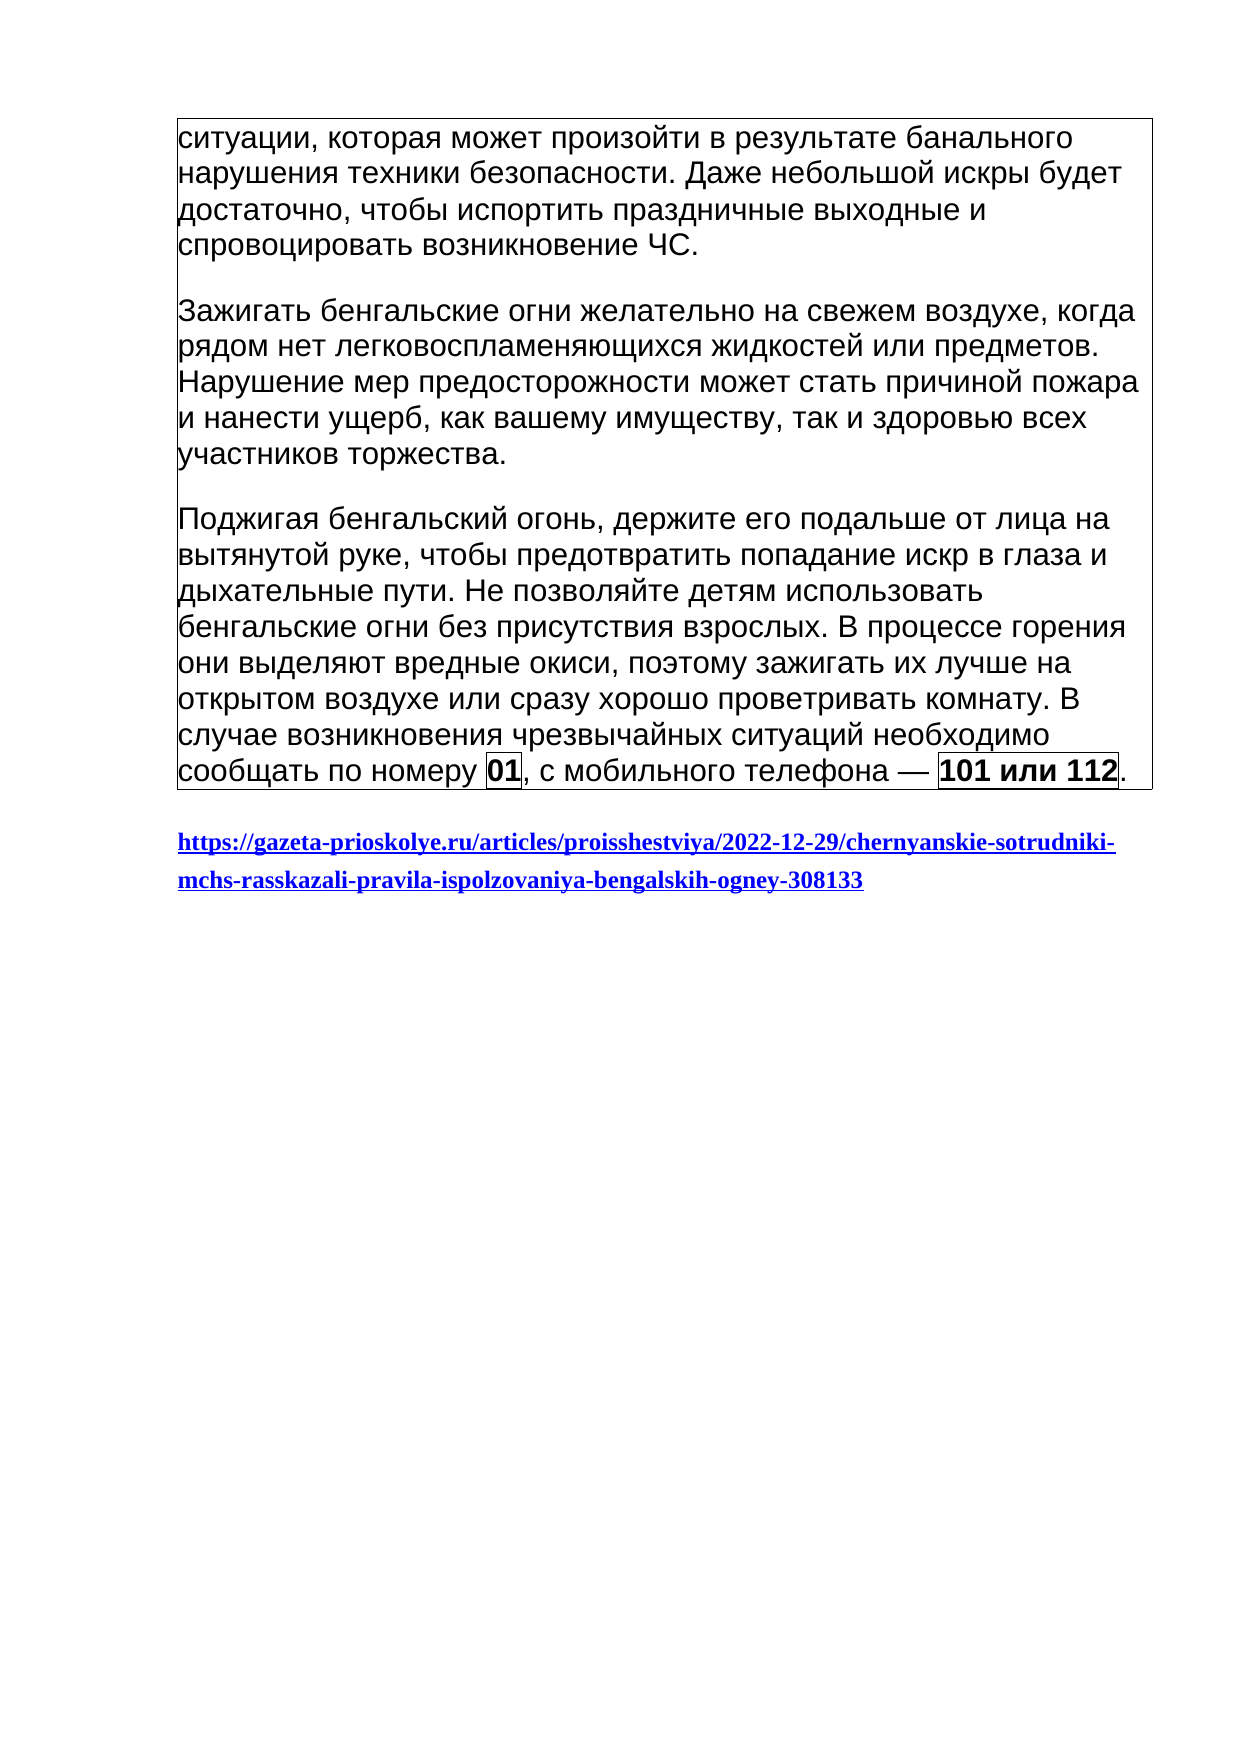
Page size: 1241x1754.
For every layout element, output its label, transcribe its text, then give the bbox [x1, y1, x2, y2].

text Поджигая бенгальский огонь, держите его подальше от лица на вытянутой руке, чтобы предотвратить попадание искр в глаза и дыхательные пути. Не позволяйте детям использовать бенгальские огни без присутствия взрослых. В процессе горения они выделяют вредные окиси, поэтому зажигать их лучше на открытом воздухе или сразу хорошо проветривать комнату. В случае возникновения чрезвычайных ситуаций необходимо сообщать по номеру 01, с мобильного телефона — 101 или 112. [178, 500, 1152, 789]
text Зажигать бенгальские огни желательно на свежем воздухе, когда рядом нет легковоспламеняющихся жидкостей или предметов. Нарушение мер предосторожности может стать причиной пожара и нанести ущерб, как вашему имуществу, так и здоровью всех участников торжества. [178, 291, 1152, 471]
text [178, 119, 1152, 262]
text https://gazeta-prioskolye.ru/articles/proisshestviya/2022-12-29/chernyanskie-sotrudniki-mchs-rasskazali-pravila-ispolzovaniya-bengalskih-ogney-308133 [177, 819, 1152, 894]
